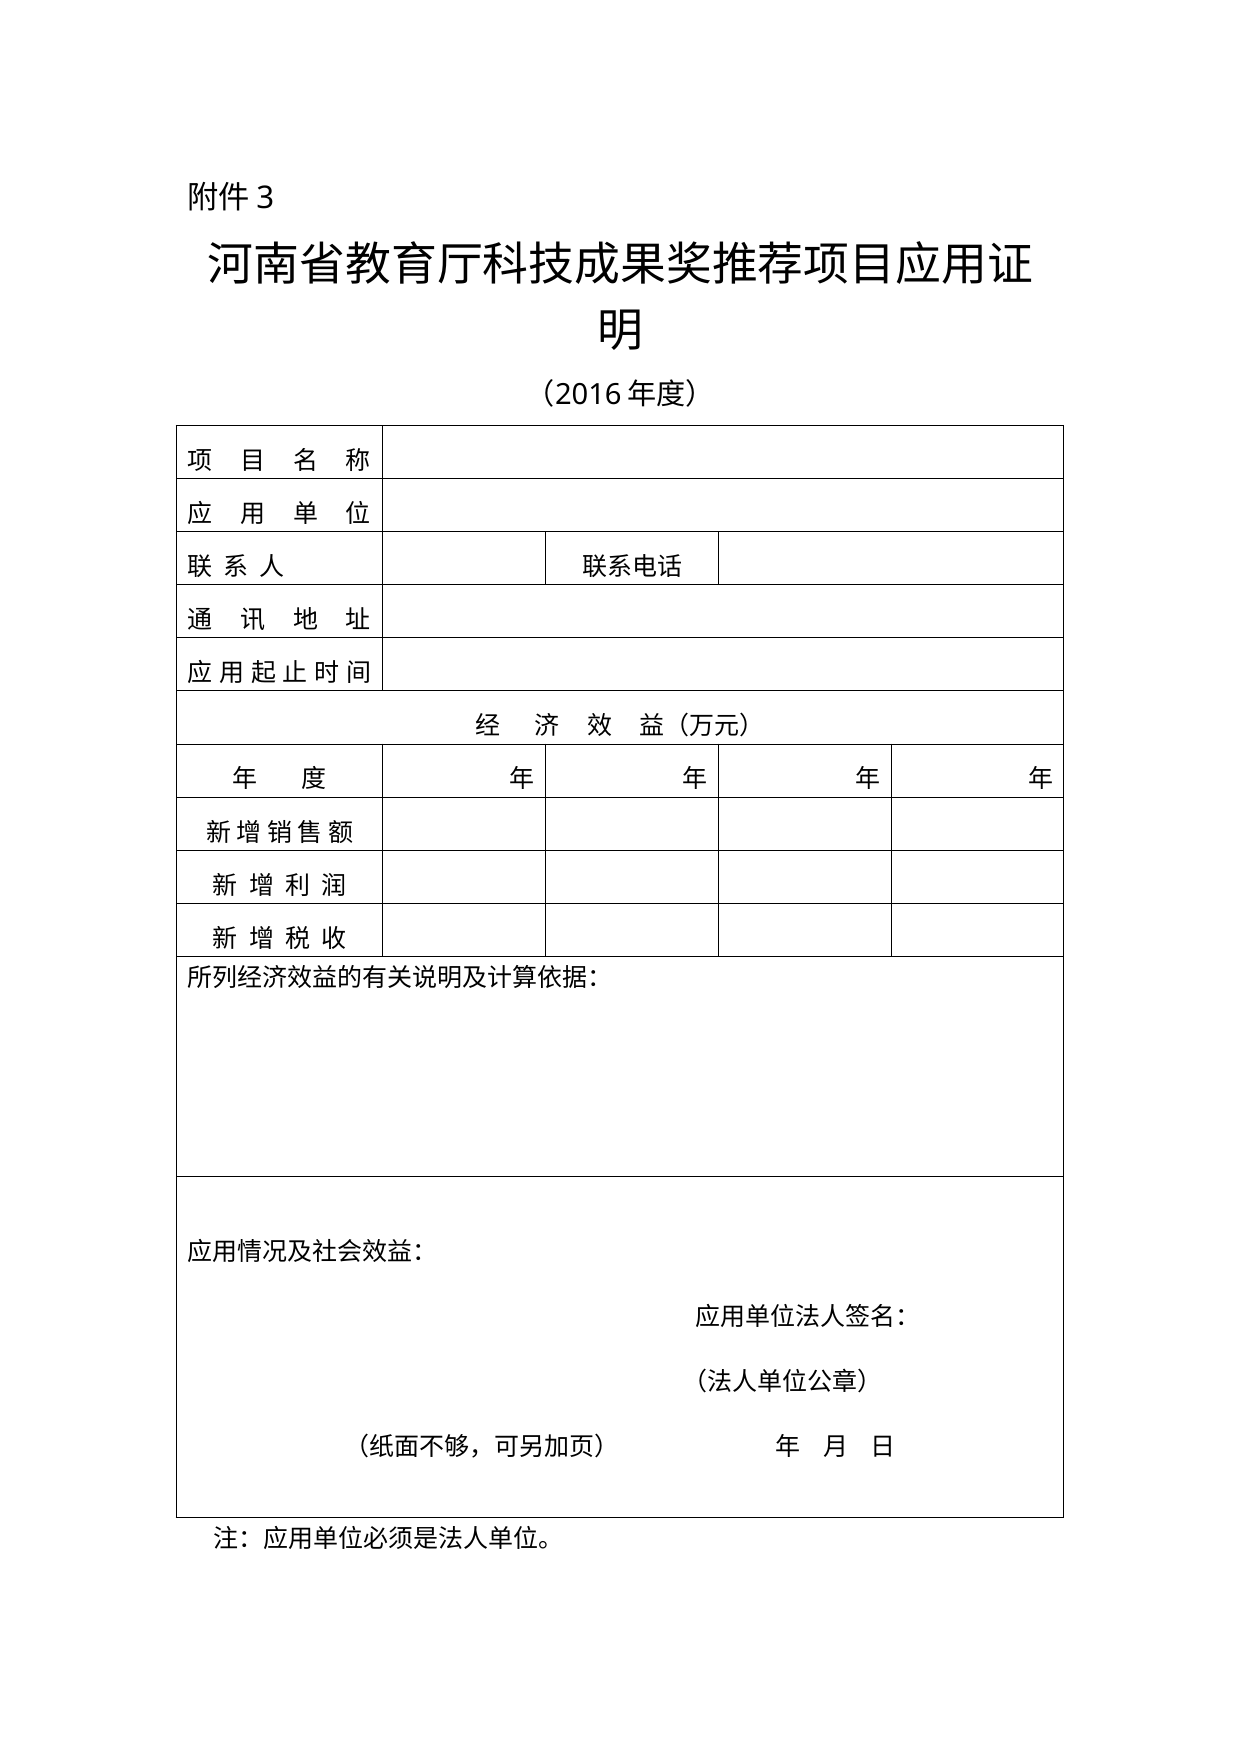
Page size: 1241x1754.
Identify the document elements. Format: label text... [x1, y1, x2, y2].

table_cell 经 济 效 益（万元） [177, 691, 1063, 743]
table_cell [719, 798, 891, 850]
text 附件3 [187, 162, 1053, 227]
text （2016年度） [187, 360, 1053, 425]
table_cell [892, 798, 1063, 850]
table_cell 年 [546, 745, 718, 797]
table_cell [719, 851, 891, 903]
table_cell [383, 585, 1063, 637]
table_cell [719, 904, 891, 956]
table_cell [892, 904, 1063, 956]
table_cell 联系电话 [546, 532, 718, 584]
table_cell [383, 851, 545, 903]
table_header 项 目 名 称 [177, 426, 382, 478]
table_cell [546, 904, 718, 956]
table_cell [383, 479, 1063, 531]
table_cell [383, 904, 545, 956]
table_cell 年 [719, 745, 891, 797]
table_cell 所列经济效益的有关说明及计算依据： [177, 957, 1063, 1176]
table_cell 年 [383, 745, 545, 797]
table_cell 年 [892, 745, 1063, 797]
table_cell [383, 638, 1063, 690]
table_cell [383, 798, 545, 850]
table_cell 年 度 [177, 745, 382, 797]
table_cell 通 讯 地 址 [177, 585, 382, 637]
table_cell 新 增 利 润 [177, 851, 382, 903]
table_cell 应用起止时间 [177, 638, 382, 690]
table_cell 新 增 销 售 额 [177, 798, 382, 850]
table_cell [546, 851, 718, 903]
table_cell 应 用 单 位 [177, 479, 382, 531]
table_cell [546, 798, 718, 850]
table_header [383, 426, 1063, 478]
text 河南省教育厅科技成果奖推荐项目应用证明 [187, 227, 1053, 360]
text 注：应用单位必须是法人单位。 [187, 1518, 1053, 1554]
table_cell [383, 532, 545, 584]
table_cell [892, 851, 1063, 903]
table_cell 应用情况及社会效益： 应用单位法人签名： （法人单位公章） （纸面不够，可另加页） 年 月 日 [177, 1177, 1063, 1517]
table_cell [719, 532, 1063, 584]
table_cell 新 增 税 收 [177, 904, 382, 956]
table_cell 联 系 人 [177, 532, 382, 584]
